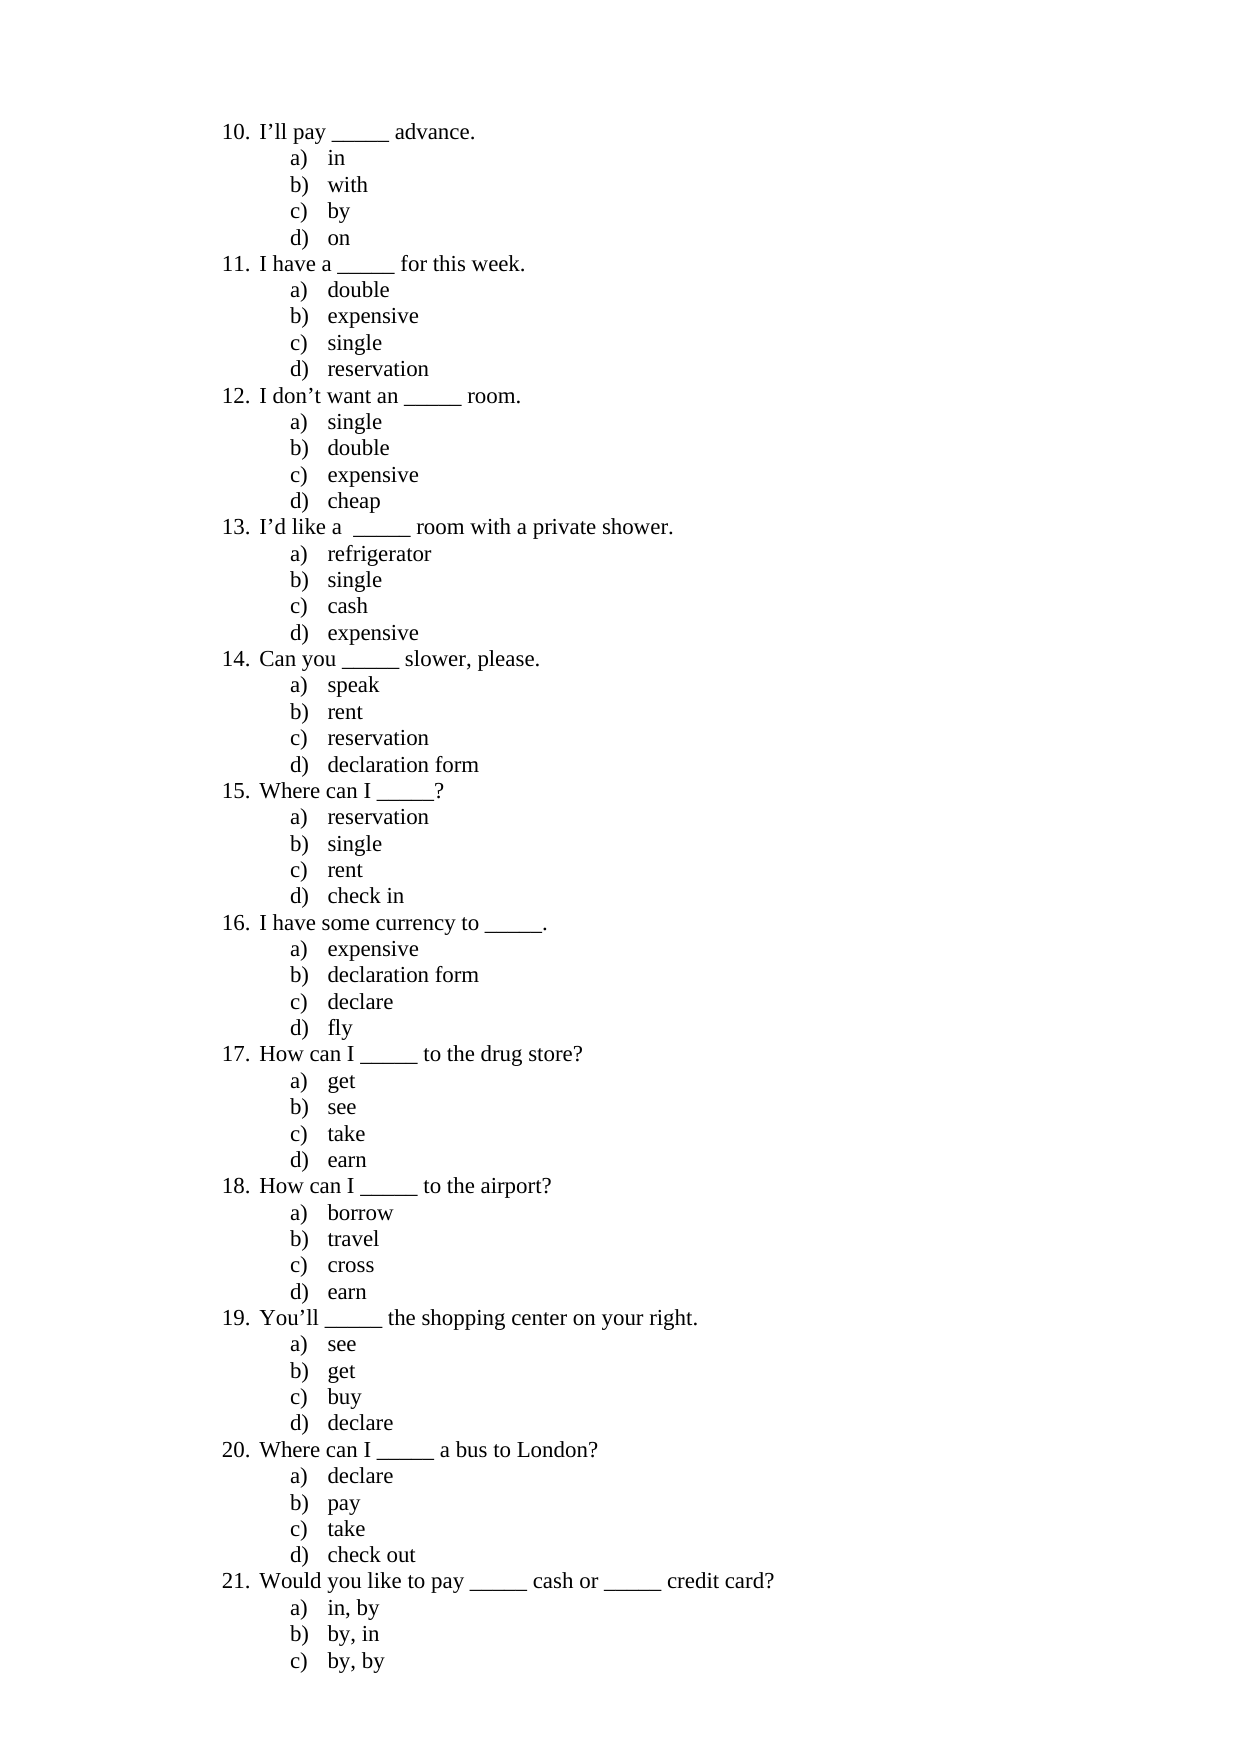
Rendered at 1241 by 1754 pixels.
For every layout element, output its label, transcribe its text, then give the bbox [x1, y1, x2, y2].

list cheap [290, 487, 1152, 513]
list earn [290, 1146, 1152, 1172]
list Where can I _____? [222, 777, 1152, 803]
list cross [290, 1251, 1152, 1278]
list cash [290, 592, 1152, 619]
list take [290, 1515, 1152, 1541]
list You’ll _____ the shopping center on your right. [222, 1304, 1152, 1330]
list I have a _____ for this week. [222, 250, 1152, 276]
list reservation [290, 724, 1152, 751]
list in, by [290, 1594, 1152, 1620]
list single [290, 408, 1152, 434]
list check in [290, 882, 1152, 909]
list fly [290, 1014, 1152, 1041]
list travel [290, 1225, 1152, 1251]
list Can you _____ slower, please. [222, 645, 1152, 672]
list pay [290, 1488, 1152, 1515]
list by, in [290, 1620, 1152, 1647]
list see [290, 1330, 1152, 1357]
list by [290, 197, 1152, 223]
list reservation [290, 355, 1152, 382]
list double [290, 276, 1152, 303]
list declare [290, 988, 1152, 1014]
list on [290, 223, 1152, 250]
list by, by [290, 1647, 1152, 1673]
list single [290, 566, 1152, 592]
list How can I _____ to the airport? [222, 1172, 1152, 1199]
list see [290, 1093, 1152, 1119]
list Would you like to pay _____ cash or _____ credit card? [222, 1568, 1152, 1594]
list rent [290, 698, 1152, 724]
list declaration form [290, 751, 1152, 777]
list rent [290, 856, 1152, 882]
list expensive [290, 619, 1152, 645]
list single [290, 830, 1152, 856]
list buy [290, 1383, 1152, 1409]
list with [290, 171, 1152, 197]
list declare [290, 1462, 1152, 1488]
list in [290, 144, 1152, 171]
list declare [290, 1409, 1152, 1436]
list check out [290, 1541, 1152, 1568]
list expensive [290, 303, 1152, 329]
list I don’t want an _____ room. [222, 382, 1152, 408]
list I’d like a _____ room with a private shower. [222, 513, 1152, 540]
list reservation [290, 803, 1152, 830]
list expensive [290, 461, 1152, 487]
list I have some currency to _____. [222, 909, 1152, 935]
list take [290, 1119, 1152, 1146]
list I’ll pay _____ advance. [222, 118, 1152, 144]
list borrow [290, 1199, 1152, 1225]
list get [290, 1067, 1152, 1093]
list double [290, 434, 1152, 461]
list Where can I _____ a bus to London? [222, 1436, 1152, 1462]
list get [290, 1357, 1152, 1383]
list declaration form [290, 961, 1152, 988]
list single [290, 329, 1152, 355]
list refrigerator [290, 540, 1152, 566]
list expensive [290, 935, 1152, 961]
list How can I _____ to the drug store? [222, 1041, 1152, 1067]
list speak [290, 672, 1152, 698]
list earn [290, 1278, 1152, 1304]
